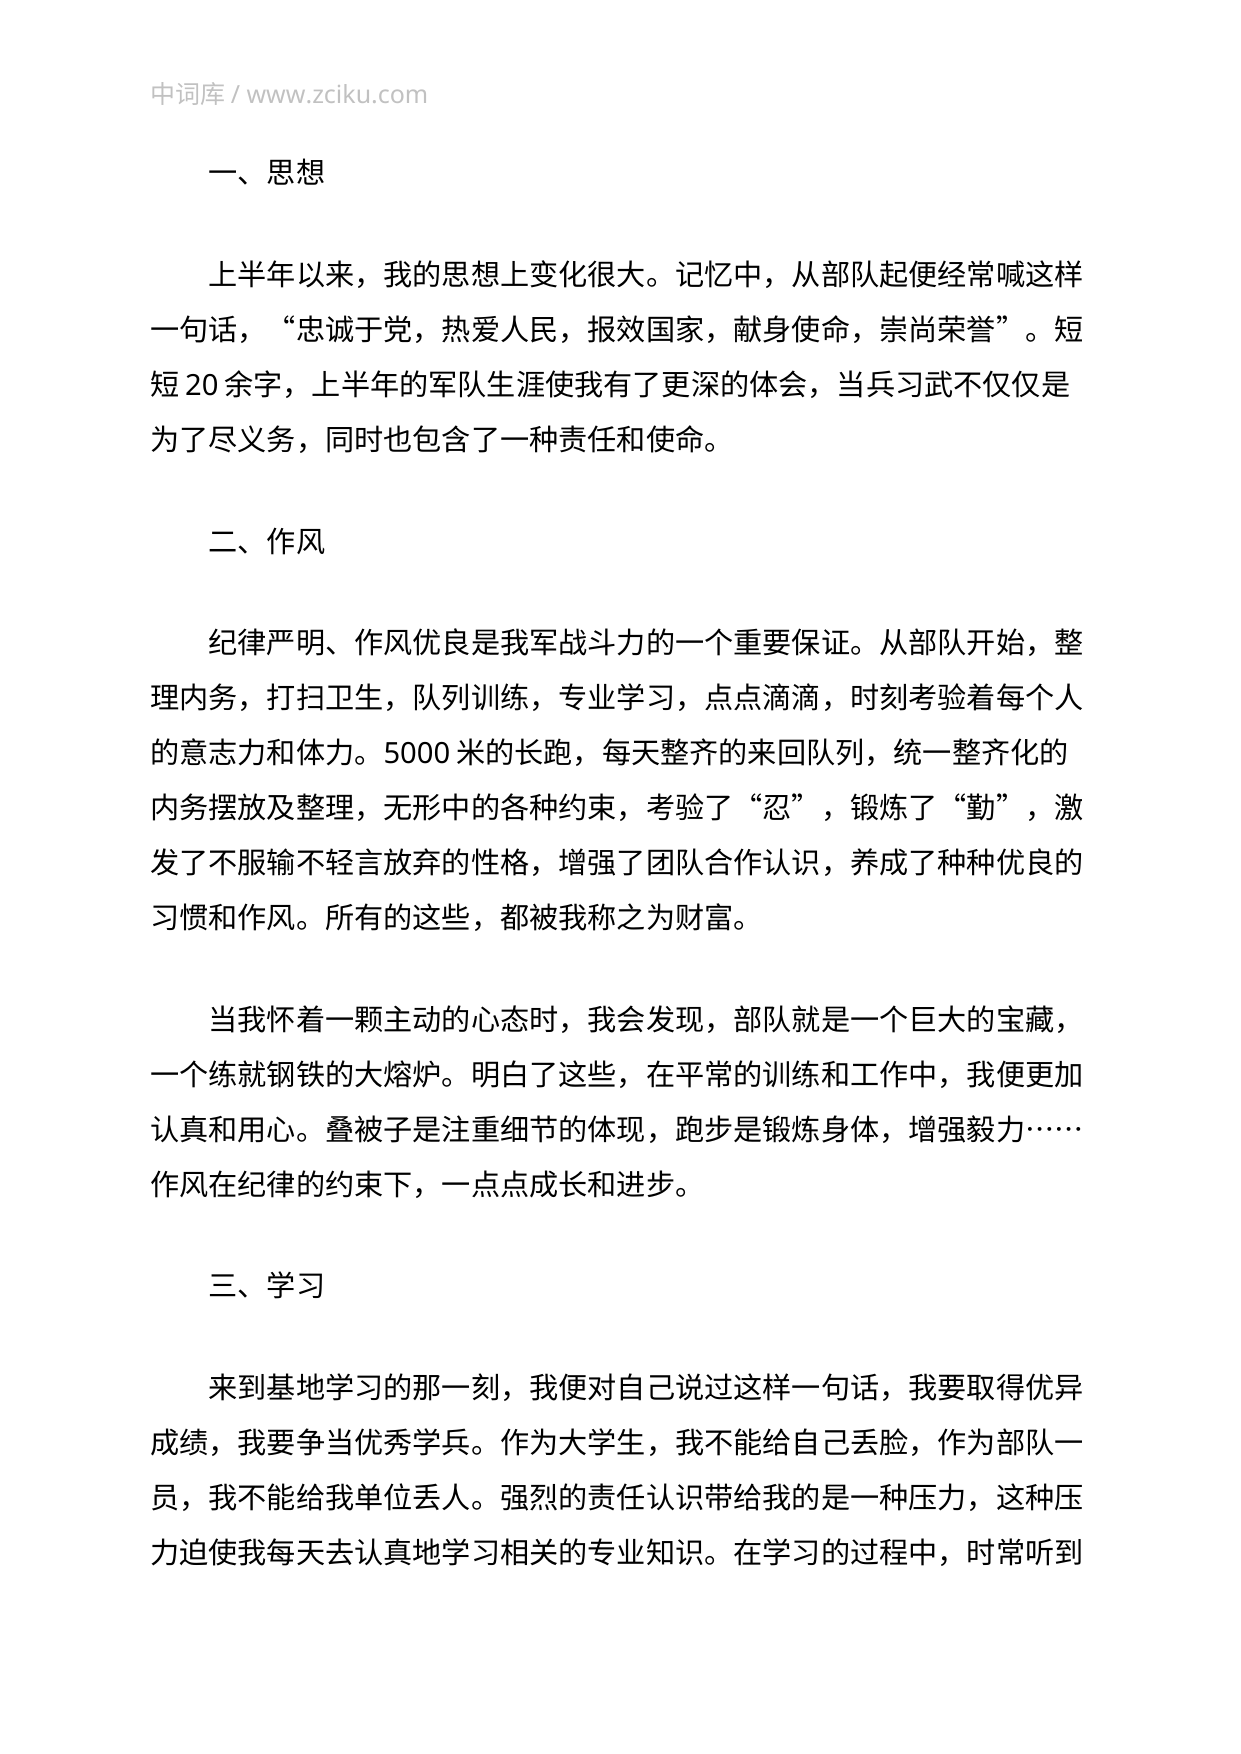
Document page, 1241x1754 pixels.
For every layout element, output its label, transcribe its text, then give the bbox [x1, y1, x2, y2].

text 纪律严明、作风优良是我军战斗力的一个重要保证。从部队开始，整理内务，打扫卫生，队列训练，专业学习，点点滴滴，时刻考验着每个人的意志力和体力。5000米的长跑，每天整齐的来回队列，统一整齐化的内务摆放及整理，无形中的各种约束，考验了“忍”，锻炼了“勤”，激发了不服输不轻言放弃的性格，增强了团队合作认识，养成了种种优良的习惯和作风。所有的这些，都被我称之为财富。 [150, 620, 1090, 937]
text 一、思想 [150, 150, 1090, 192]
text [150, 1365, 1090, 1572]
text 当我怀着一颗主动的心态时，我会发现，部队就是一个巨大的宝藏，一个练就钢铁的大熔炉。明白了这些，在平常的训练和工作中，我便更加认真和用心。叠被子是注重细节的体现，跑步是锻炼身体，增强毅力……作风在纪律的约束下，一点点成长和进步。 [150, 996, 1090, 1203]
text 上半年以来，我的思想上变化很大。记忆中，从部队起便经常喊这样一句话，“忠诚于党，热爱人民，报效国家，献身使命，崇尚荣誉”。短短20余字，上半年的军队生涯使我有了更深的体会，当兵习武不仅仅是为了尽义务，同时也包含了一种责任和使命。 [150, 252, 1090, 459]
text 二、作风 [150, 518, 1090, 561]
text 三、学习 [150, 1263, 1090, 1305]
